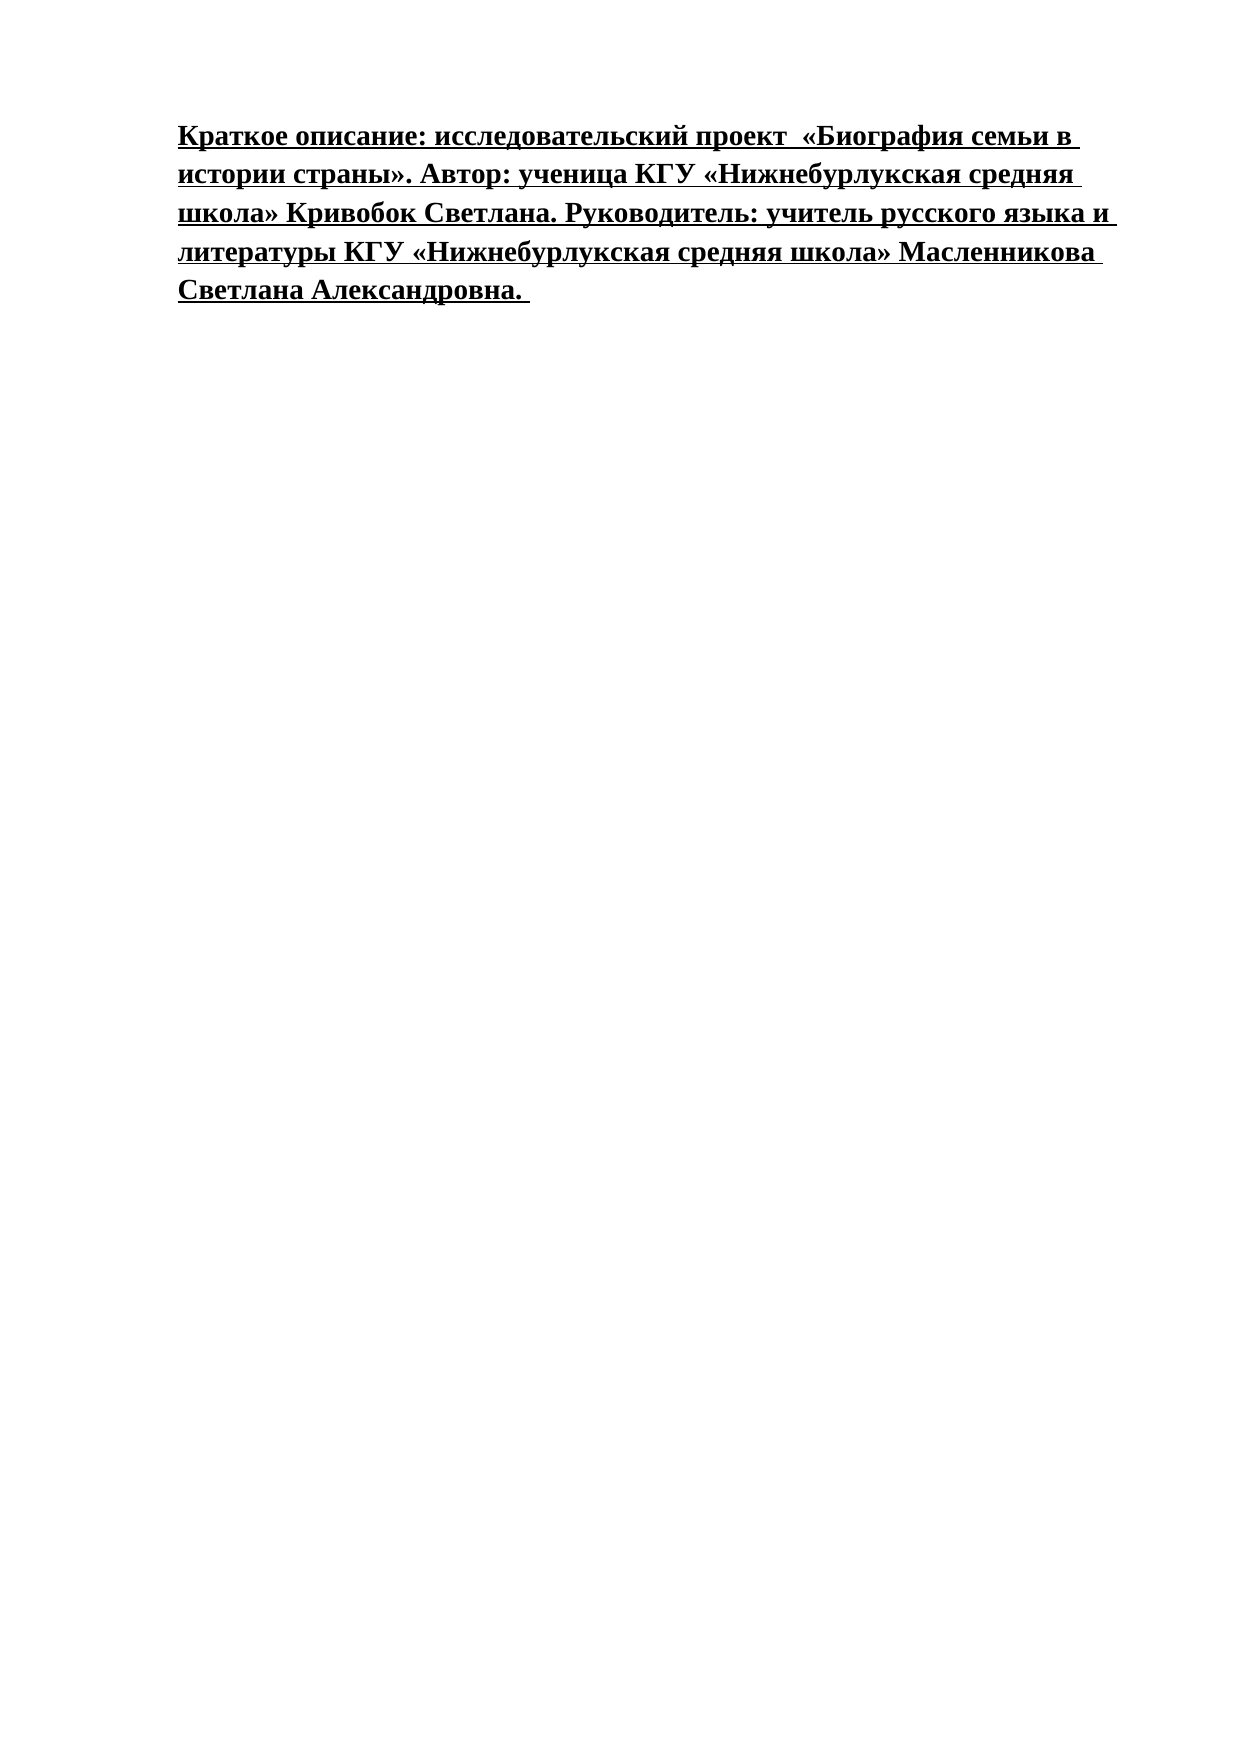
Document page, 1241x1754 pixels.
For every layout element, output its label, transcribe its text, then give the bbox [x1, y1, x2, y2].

text Краткое описание: исследовательский проект «Биография семьи в истории страны». Автор: ученица КГУ «Нижнебурлукская средняя школа» Кривобок Светлана. Руководитель: учитель русского языка и литературы КГУ «Нижнебурлукская средняя школа» Масленникова Светлана Александровна. [177, 118, 1152, 306]
